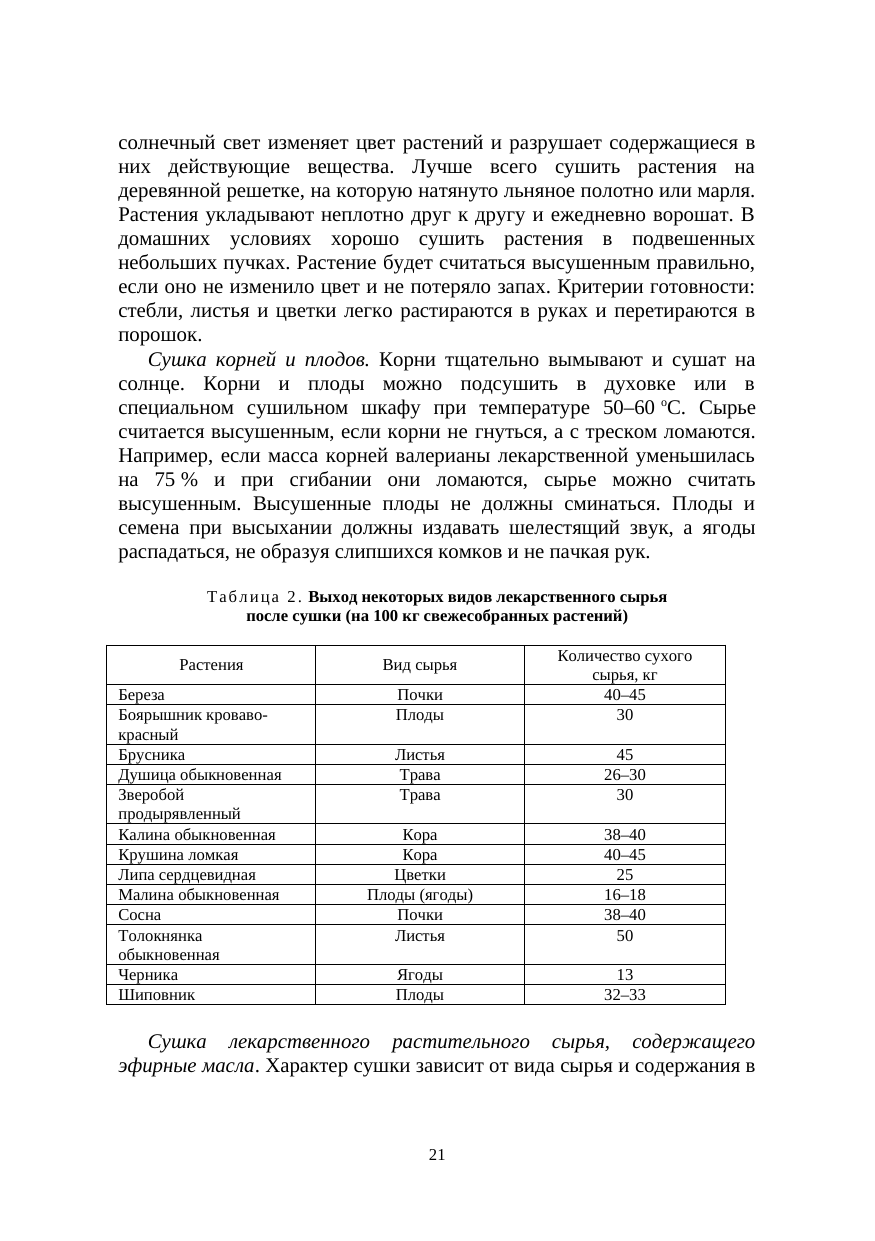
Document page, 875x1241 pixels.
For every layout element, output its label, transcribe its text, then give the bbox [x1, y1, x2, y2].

table_cell 38–40 [525, 824, 725, 843]
table_cell Душица обыкновенная [107, 765, 315, 784]
table_cell 50 [525, 925, 725, 964]
table_cell Почки [316, 685, 524, 704]
table_header Вид сырья [316, 646, 524, 684]
table_cell Цветки [316, 865, 524, 884]
table_cell Листья [316, 925, 524, 964]
table_header Количество сухого сырья, кг [525, 646, 725, 684]
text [118, 1029, 756, 1077]
table_cell Калина обыкновенная [107, 824, 315, 843]
table_cell 16–18 [525, 885, 725, 904]
table_header Растения [107, 646, 315, 684]
table_cell Плоды [316, 705, 524, 743]
table_cell Ягоды [316, 965, 524, 984]
table_cell Сосна [107, 905, 315, 924]
table_cell Трава [316, 765, 524, 784]
table_cell 45 [525, 745, 725, 764]
table_cell Липа сердцевидная [107, 865, 315, 884]
table_cell Черника [107, 965, 315, 984]
table_cell 30 [525, 785, 725, 823]
table_cell Листья [316, 745, 524, 764]
table_cell Толокнянка обыкновенная [107, 925, 315, 964]
table_cell 25 [525, 865, 725, 884]
table_cell 40–45 [525, 685, 725, 704]
table_cell Кора [316, 845, 524, 864]
text Сушка корней и плодов. Корни тщательно вымывают и сушат на солнце. Корни и плоды можно подсушить в духовке или в специальном сушильном шкафу при температуре 50–60 оС. Сырье считается высушенным, если корни не гнуться, а с треском ломаются. Например, если масса корней валерианы лекарственной уменьшилась на 75 % и при сгибании они ломаются, сырье можно считать высушенным. Высушенные плоды не должны сминаться. Плоды и семена при высыхании должны издавать шелестящий звук, а ягоды распадаться, не образуя слипшихся комков и не пачкая рук. [118, 346, 756, 563]
table_cell 30 [525, 705, 725, 743]
table_cell 32–33 [525, 985, 725, 1004]
table_cell 38–40 [525, 905, 725, 924]
table_cell Плоды (ягоды) [316, 885, 524, 904]
table_cell Шиповник [107, 985, 315, 1004]
table_cell Боярышник кроваво-красный [107, 705, 315, 743]
table_cell Почки [316, 905, 524, 924]
table_cell Кора [316, 824, 524, 843]
text Таблица 2. Выход некоторых видов лекарственного сырья [118, 587, 756, 606]
table_cell Крушина ломкая [107, 845, 315, 864]
table_cell 13 [525, 965, 725, 984]
table_cell Береза [107, 685, 315, 704]
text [118, 130, 756, 346]
table_cell Зверобой продырявленный [107, 785, 315, 823]
text после сушки (на свежесобранных растений) [118, 606, 756, 625]
table_cell Плоды [316, 985, 524, 1004]
table_cell 40–45 [525, 845, 725, 864]
table_cell Брусника [107, 745, 315, 764]
table_cell Трава [316, 785, 524, 823]
table_cell Малина обыкновенная [107, 885, 315, 904]
table_cell 26–30 [525, 765, 725, 784]
